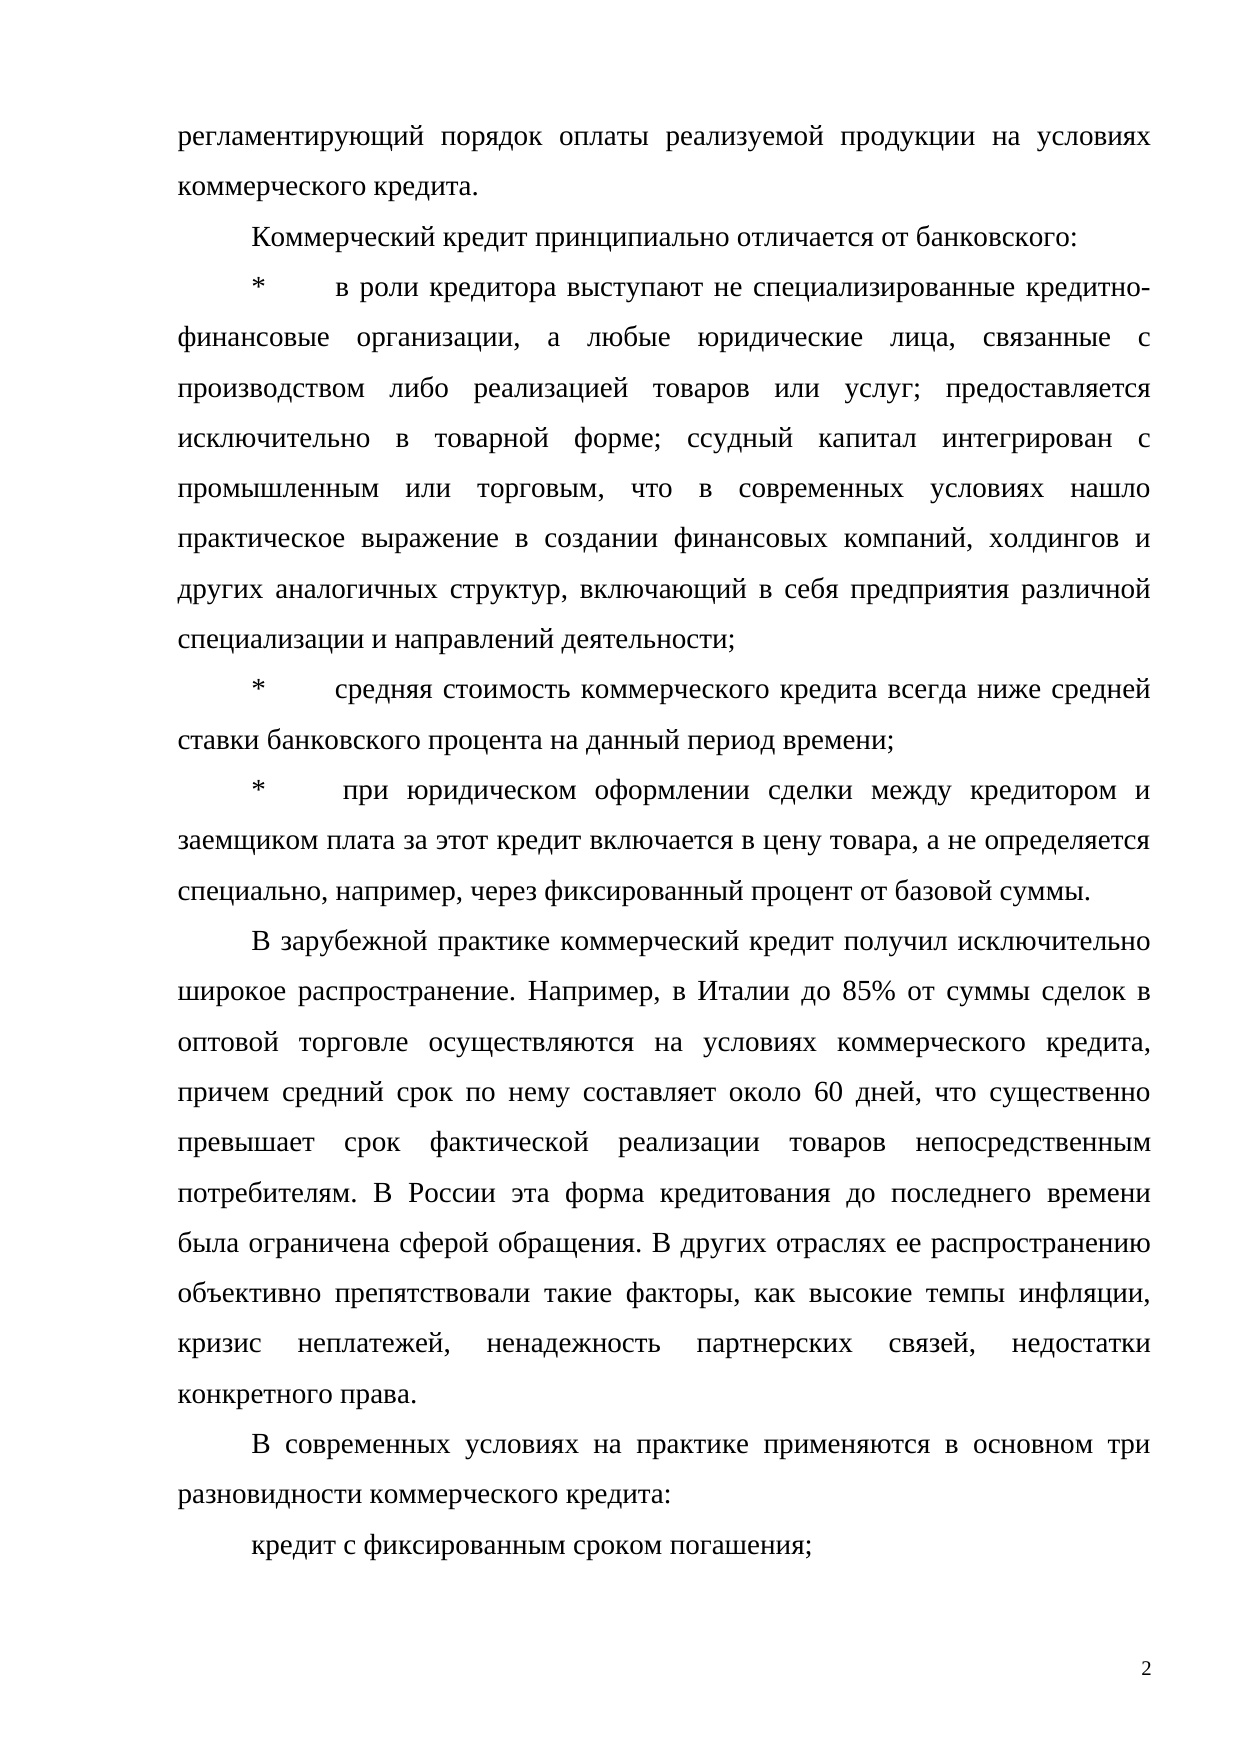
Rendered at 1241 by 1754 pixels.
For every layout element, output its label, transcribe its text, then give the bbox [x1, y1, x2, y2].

text Коммерческий кредит принципиально отличается от банковского: [177, 219, 1152, 252]
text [177, 118, 1152, 202]
text В современных условиях на практике применяются в основном три разновидности коммерческого кредита: [177, 1426, 1152, 1510]
list средняя стоимость коммерческого кредита всегда ниже средней ставки банковского процента на данный период времени; [177, 672, 1152, 755]
text В зарубежной практике коммерческий кредит получил исключительно широкое распространение. Например, в Италии до 85% от суммы сделок в оптовой торговле осуществляются на условиях коммерческого кредита, причем средний срок по нему составляет около 60 дней, что существенно превышает срок фактической реализации товаров непосредственным потребителям. В России эта форма кредитования до последнего времени была ограничена сферой обращения. В других отраслях ее распространению объективно препятствовали такие факторы, как высокие темпы инфляции, кризис неплатежей, ненадежность партнерских связей, недостатки конкретного права. [177, 923, 1152, 1409]
list в роли кредитора выступают не специализированные кредитно-финансовые организации, а любые юридические лица, связанные с производством либо реализацией товаров или услуг; предоставляется исключительно в товарной форме; ссудный капитал интегрирован с промышленным или торговым, что в современных условиях нашло практическое выражение в создании финансовых компаний, холдингов и других аналогичных структур, включающий в себя предприятия различной специализации и направлений деятельности; [177, 269, 1152, 655]
text кредит с фиксированным сроком погашения; [251, 1527, 1152, 1560]
list при юридическом оформлении сделки между кредитором и заемщиком плата за этот кредит включается в цену товара, а не определяется специально, например, через фиксированный процент от базовой суммы. [177, 772, 1152, 906]
